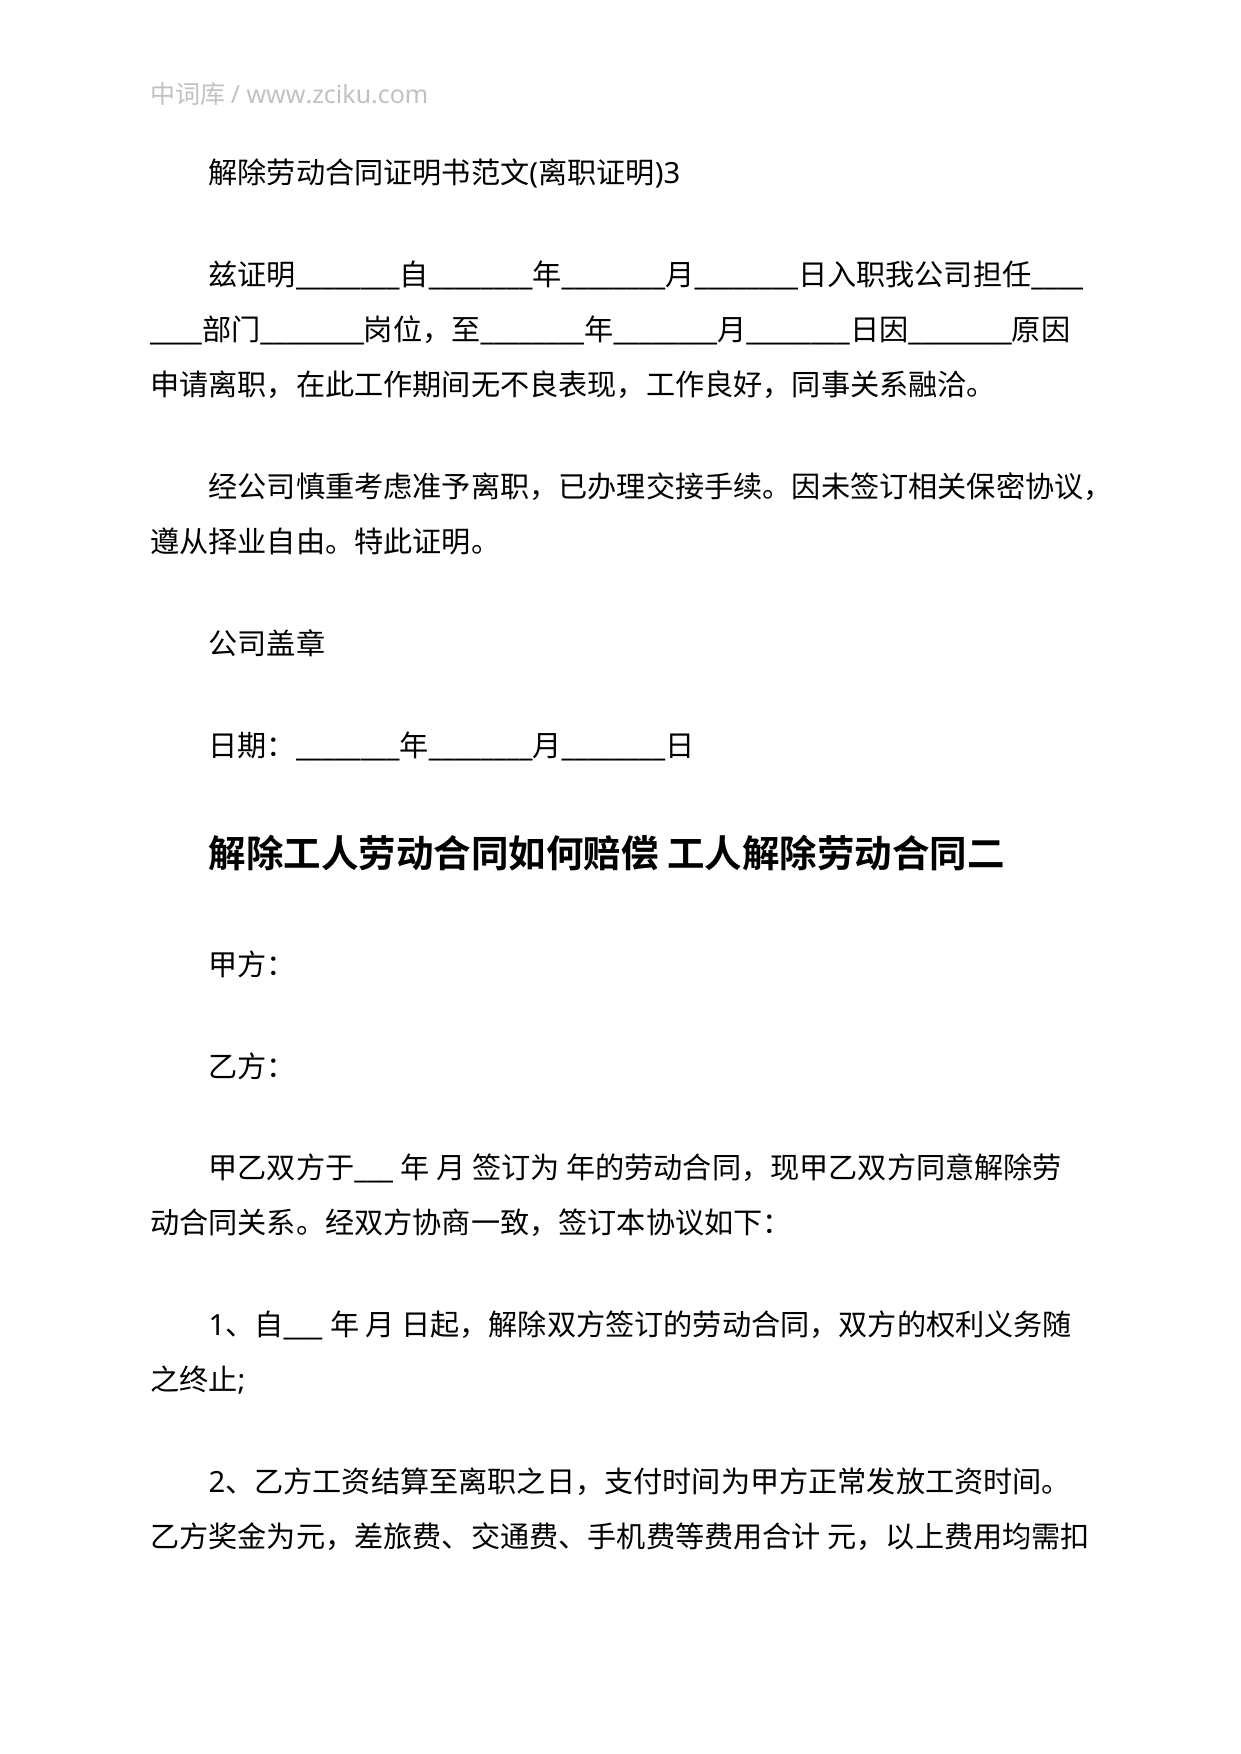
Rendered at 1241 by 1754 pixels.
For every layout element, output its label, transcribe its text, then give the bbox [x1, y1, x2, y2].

text 兹证明________自________年________月________日入职我公司担任________部门________岗位，至________年________月________日因________原因申请离职，在此工作期间无不良表现，工作良好，同事关系融洽。 [150, 252, 1090, 404]
text 甲乙双方于___ 年 月 签订为 年的劳动合同，现甲乙双方同意解除劳动合同关系。经双方协商一致，签订本协议如下： [150, 1145, 1090, 1242]
text 解除劳动合同证明书范文(离职证明)3 [150, 150, 1090, 192]
text 乙方： [150, 1043, 1090, 1086]
text 1、自___ 年 月 日起，解除双方签订的劳动合同，双方的权利义务随之终止; [150, 1302, 1090, 1399]
text 解除工人劳动合同如何赔偿 工人解除劳动合同二 [150, 824, 1090, 878]
text 公司盖章 [150, 620, 1090, 663]
text 日期：________年________月________日 [150, 722, 1090, 764]
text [150, 1459, 1090, 1556]
text 甲方： [150, 942, 1090, 984]
text 经公司慎重考虑准予离职，已办理交接手续。因未签订相关保密协议，遵从择业自由。特此证明。 [150, 464, 1090, 561]
